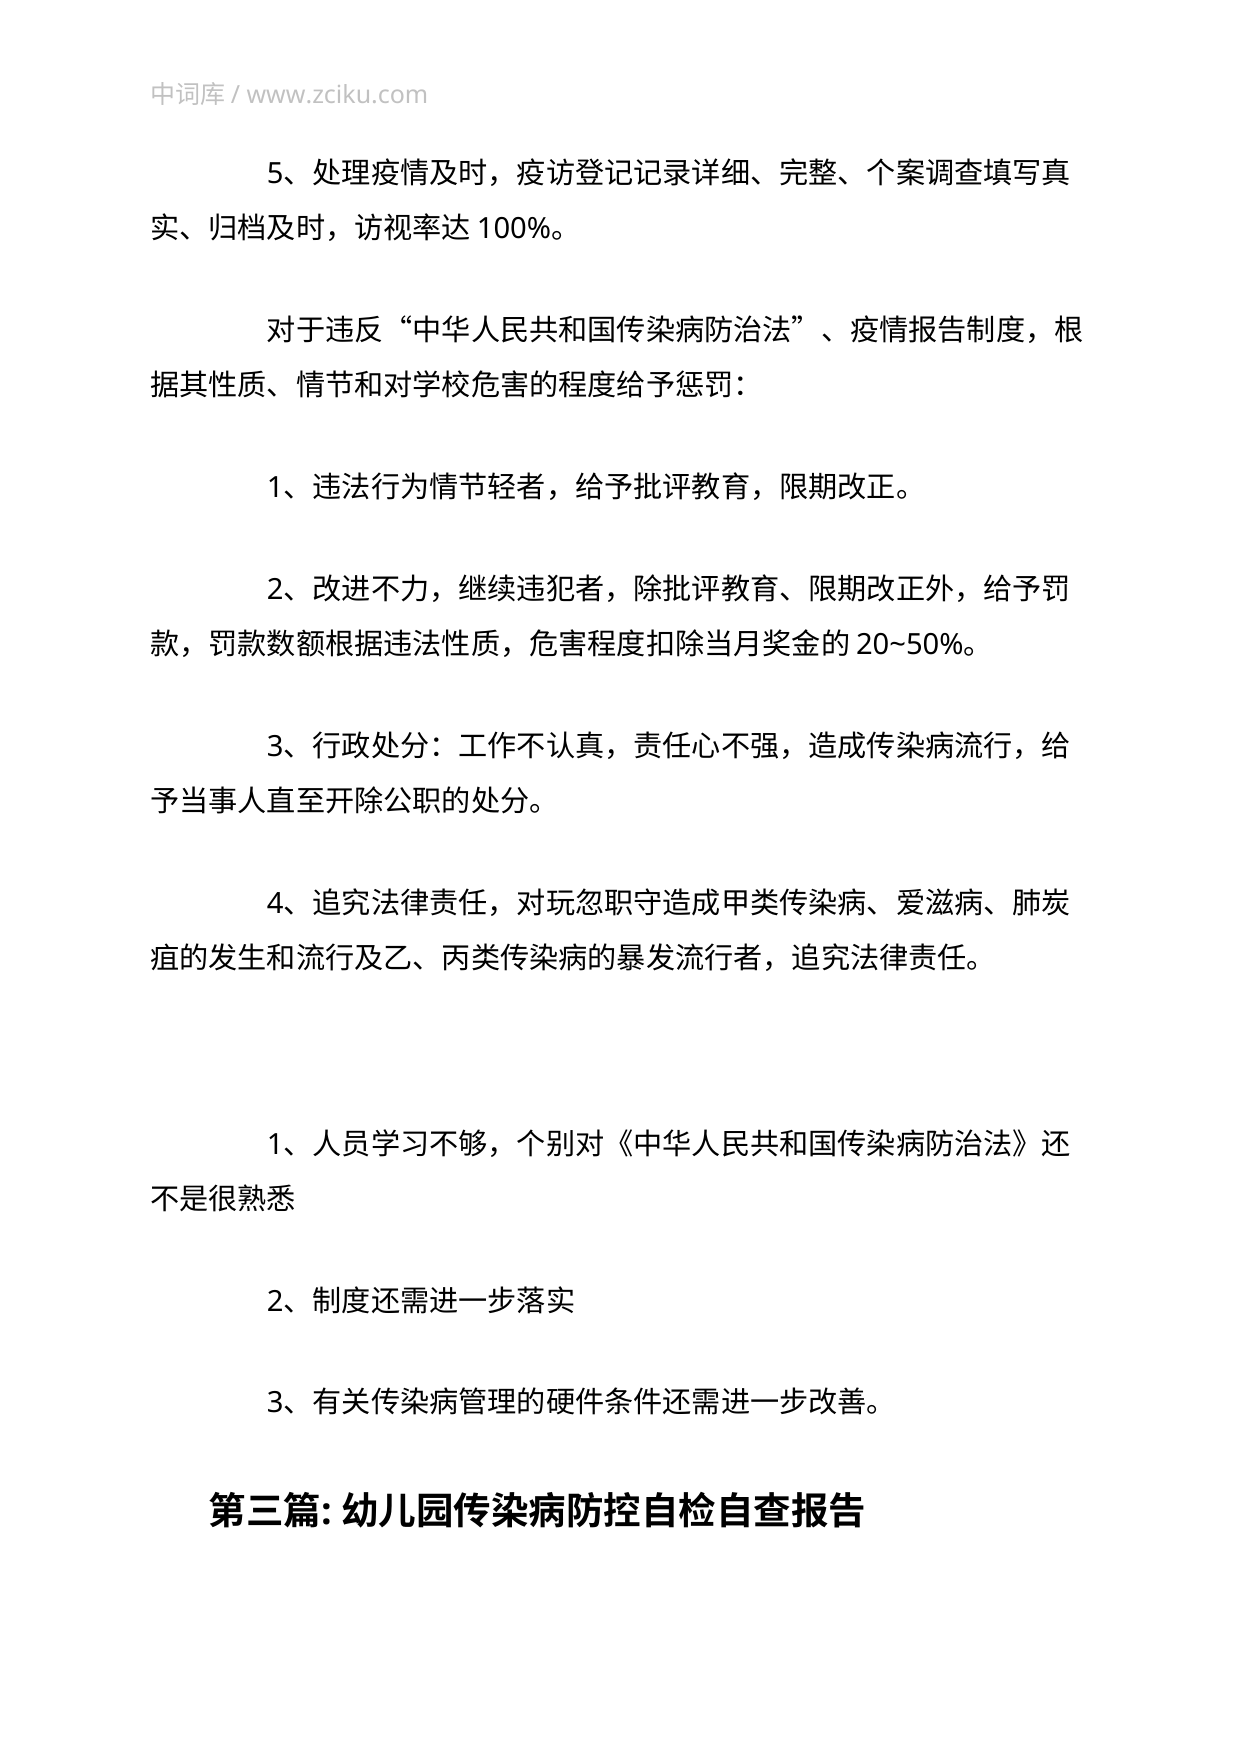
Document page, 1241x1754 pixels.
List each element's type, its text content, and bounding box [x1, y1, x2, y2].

text 2、改进不力，继续违犯者，除批评教育、限期改正外，给予罚款，罚款数额根据违法性质，危害程度扣除当月奖金的20~50%。 [150, 566, 1090, 663]
text 2、制度还需进一步落实 [150, 1277, 1090, 1319]
text 第三篇: 幼儿园传染病防控自检自查报告 [150, 1481, 1090, 1536]
text 5、处理疫情及时，疫访登记记录详细、完整、个案调查填写真实、归档及时，访视率达100%。 [150, 150, 1090, 247]
text 1、违法行为情节轻者，给予批评教育，限期改正。 [150, 464, 1090, 506]
text 对于违反“中华人民共和国传染病防治法”、疫情报告制度，根据其性质、情节和对学校危害的程度给予惩罚： [150, 307, 1090, 404]
text 3、有关传染病管理的硬件条件还需进一步改善。 [150, 1379, 1090, 1421]
text 3、行政处分：工作不认真，责任心不强，造成传染病流行，给予当事人直至开除公职的处分。 [150, 723, 1090, 820]
text 1、人员学习不够，个别对《中华人民共和国传染病防治法》还不是很熟悉 [150, 1120, 1090, 1218]
text 4、追究法律责任，对玩忽职守造成甲类传染病、爱滋病、肺炭疽的发生和流行及乙、丙类传染病的暴发流行者，追究法律责任。 [150, 879, 1090, 977]
